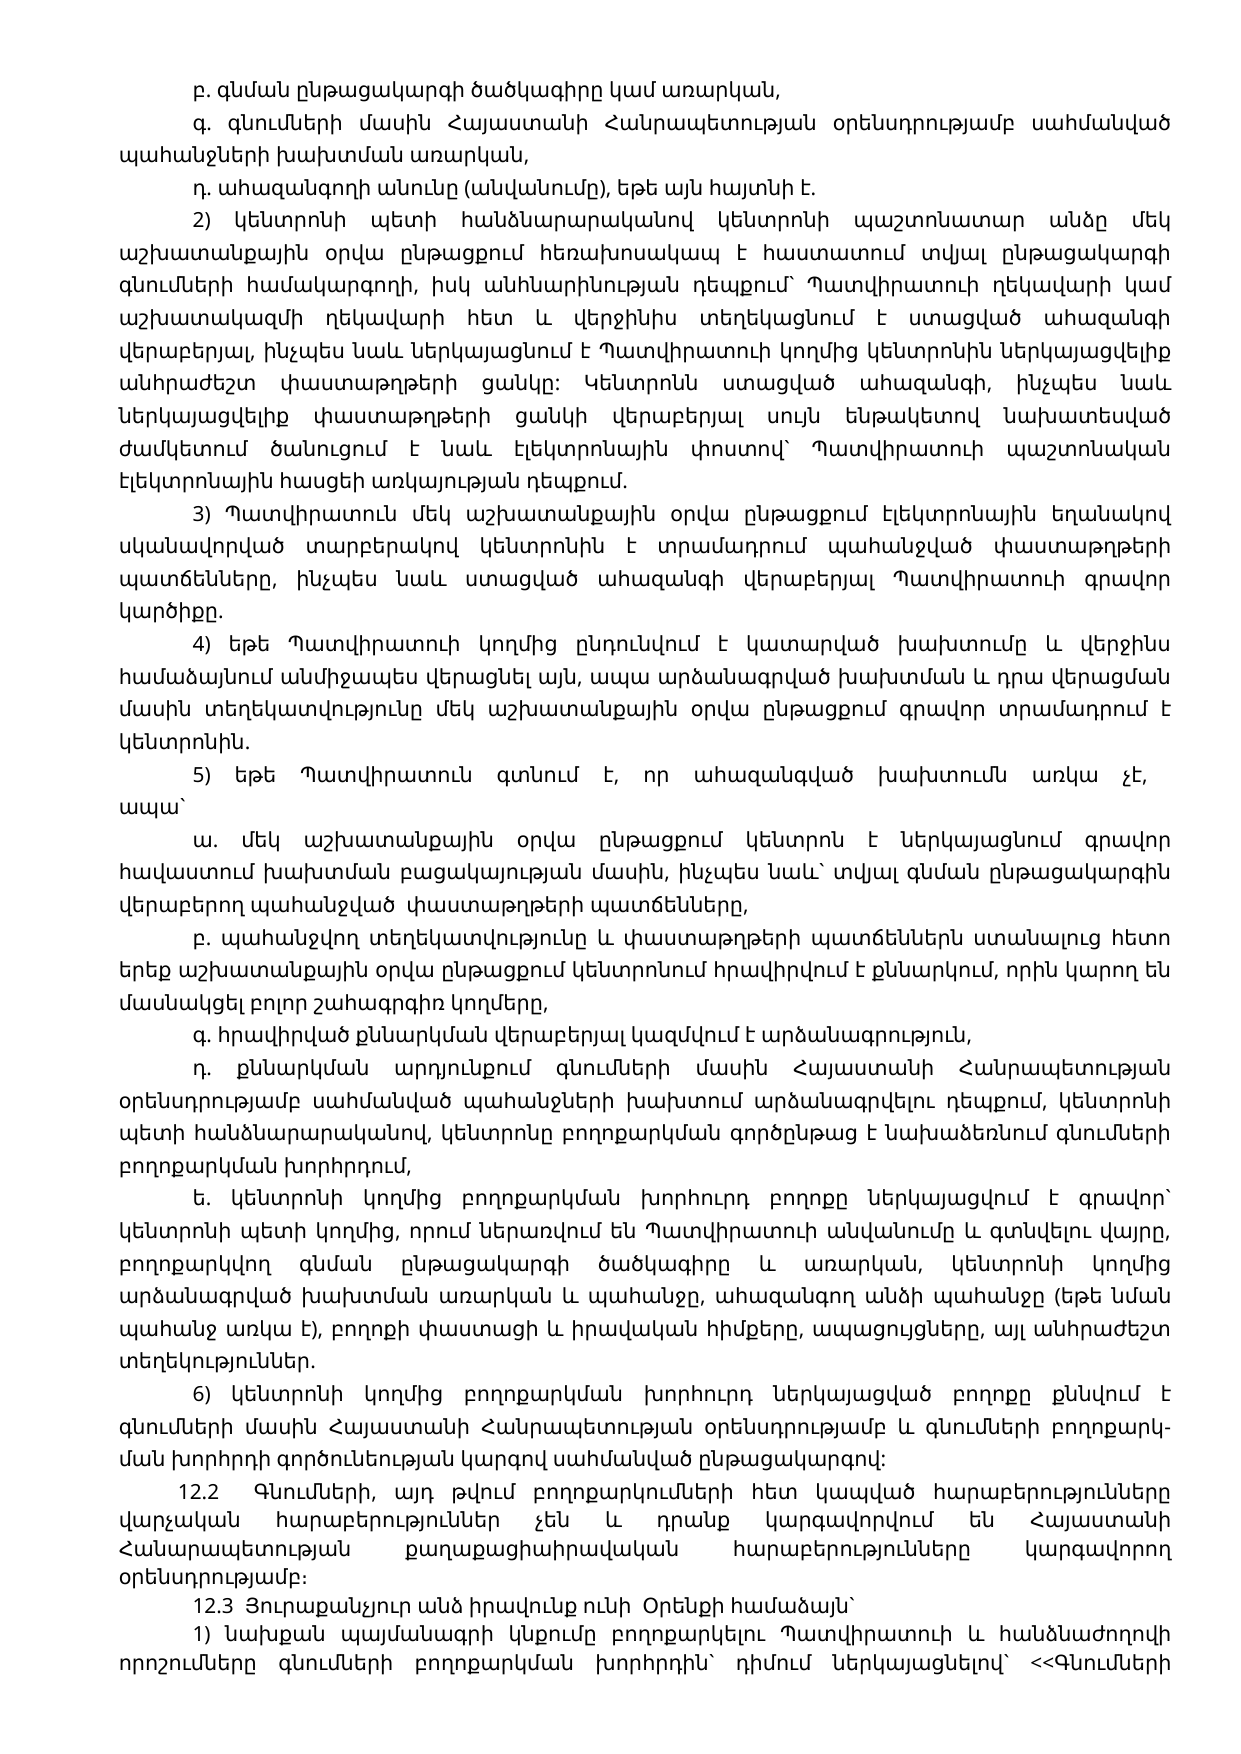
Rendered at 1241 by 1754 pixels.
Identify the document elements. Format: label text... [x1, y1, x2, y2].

text 12.3 Յուրաքանչյուր անձ իրավունք ունի Օրենքի համաձայն` [118, 1591, 1171, 1619]
text ե. կենտրոնի կողմից բողոքարկման խորհուրդ բողոքը ներկայացվում է գրավոր` կենտրոնի պետի կողմից, որում ներառվում են Պատվիրատուի անվանումը և գտնվելու վայրը, բողոքարկվող գնման ընթացակարգի ծածկագիրը և առարկան, կենտրոնի կողմից արձանագրված խախտման առարկան և պահանջը, ահազանգող անձի պահանջը (եթե նման պահանջ առկա է), բողոքի փաստացի և իրավական հիմքերը, ապացույցները, այլ անհրաժեշտ տեղեկություններ. [118, 1183, 1171, 1375]
text գ. հրավիրված քննարկման վերաբերյալ կազմվում է արձանագրություն, [118, 1021, 1171, 1049]
text բ. գնման ընթացակարգի ծածկագիրը կամ առարկան, [118, 75, 1171, 103]
text 2) կենտրոնի պետի հանձնարարականով կենտրոնի պաշտոնատար անձը մեկ աշխատանքային օրվա ընթացքում հեռախոսակապ է հաստատում տվյալ ընթացակարգի գնումների համակարգողի, իսկ անհնարինության դեպքում` Պատվիրատուի ղեկավարի կամ աշխատակազմի ղեկավարի հետ և վերջինիս տեղեկացնում է ստացված ահազանգի վերաբերյալ, ինչպես նաև ներկայացնում է Պատվիրատուի կողմից կենտրոնին ներկայացվելիք անհրաժեշտ փաստաթղթերի ցանկը: Կենտրոնն ստացված ահազանգի, ինչպես նաև ներկայացվելիք փաստաթղթերի ցանկի վերաբերյալ սույն ենթակետով նախատեսված ժամկետում ծանուցում է նաև էլեկտրոնային փոստով` Պատվիրատուի պաշտոնական էլեկտրոնային հասցեի առկայության դեպքում. [118, 205, 1171, 495]
text բ. պահանջվող տեղեկատվությունը և փաստաթղթերի պատճեններն ստանալուց հետո երեք աշխատանքային օրվա ընթացքում կենտրոնում հրավիրվում է քննարկում, որին կարող են մասնակցել բոլոր շահագրգիռ կողմերը, [118, 923, 1171, 1016]
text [118, 1619, 1171, 1676]
text 6) կենտրոնի կողմից բողոքարկման խորհուրդ ներկայացված բողոքը քննվում է գնումների մասին Հայաստանի Հանրապետության օրենսդրությամբ և գնումների բողոքարկման խորհրդի գործունեության կարգով սահմանված ընթացակարգով: [118, 1379, 1171, 1473]
text 5) եթե Պատվիրատուն գտնում է, որ ահազանգված խախտումն առկա չէ, ապա` [118, 760, 1171, 821]
text 4) եթե Պատվիրատուի կողմից ընդունվում է կատարված խախտումը և վերջինս համաձայնում անմիջապես վերացնել այն, ապա արձանագրված խախտման և դրա վերացման մասին տեղեկատվությունը մեկ աշխատանքային օրվա ընթացքում գրավոր տրամադրում է կենտրոնին. [118, 629, 1171, 756]
text գ. գնումների մասին Հայաստանի Հանրապետության օրենսդրությամբ սահմանված պահանջների խախտման առարկան, [118, 108, 1171, 169]
text 12.2 Գնումների, այդ թվում բողոքարկումների հետ կապված հարաբերությունները վարչական հարաբերություններ չեն և դրանք կարգավորվում են Հայաստանի Հանարապետության քաղաքացիաիրավական հարաբերությունները կարգավորող օրենսդրությամբ։ [118, 1477, 1171, 1591]
text դ. քննարկման արդյունքում գնումների մասին Հայաստանի Հանրապետության օրենսդրությամբ սահմանված պահանջների խախտում արձանագրվելու դեպքում, կենտրոնի պետի հանձնարարականով, կենտրոնը բողոքարկման գործընթաց է նախաձեռնում գնումների բողոքարկման խորհրդում, [118, 1053, 1171, 1179]
text ա. մեկ աշխատանքային օրվա ընթացքում կենտրոն է ներկայացնում գրավոր հավաստում խախտման բացակայության մասին, ինչպես նաև` տվյալ գնման ընթացակարգին վերաբերող պահանջված փաստաթղթերի պատճենները, [118, 825, 1171, 918]
text դ. ահազանգողի անունը (անվանումը), եթե այն հայտնի է. [118, 173, 1171, 201]
text 3) Պատվիրատուն մեկ աշխատանքային օրվա ընթացքում էլեկտրոնային եղանակով սկանավորված տարբերակով կենտրոնին է տրամադրում պահանջված փաստաթղթերի պատճենները, ինչպես նաև ստացված ահազանգի վերաբերյալ Պատվիրատուի գրավոր կարծիքը. [118, 499, 1171, 625]
